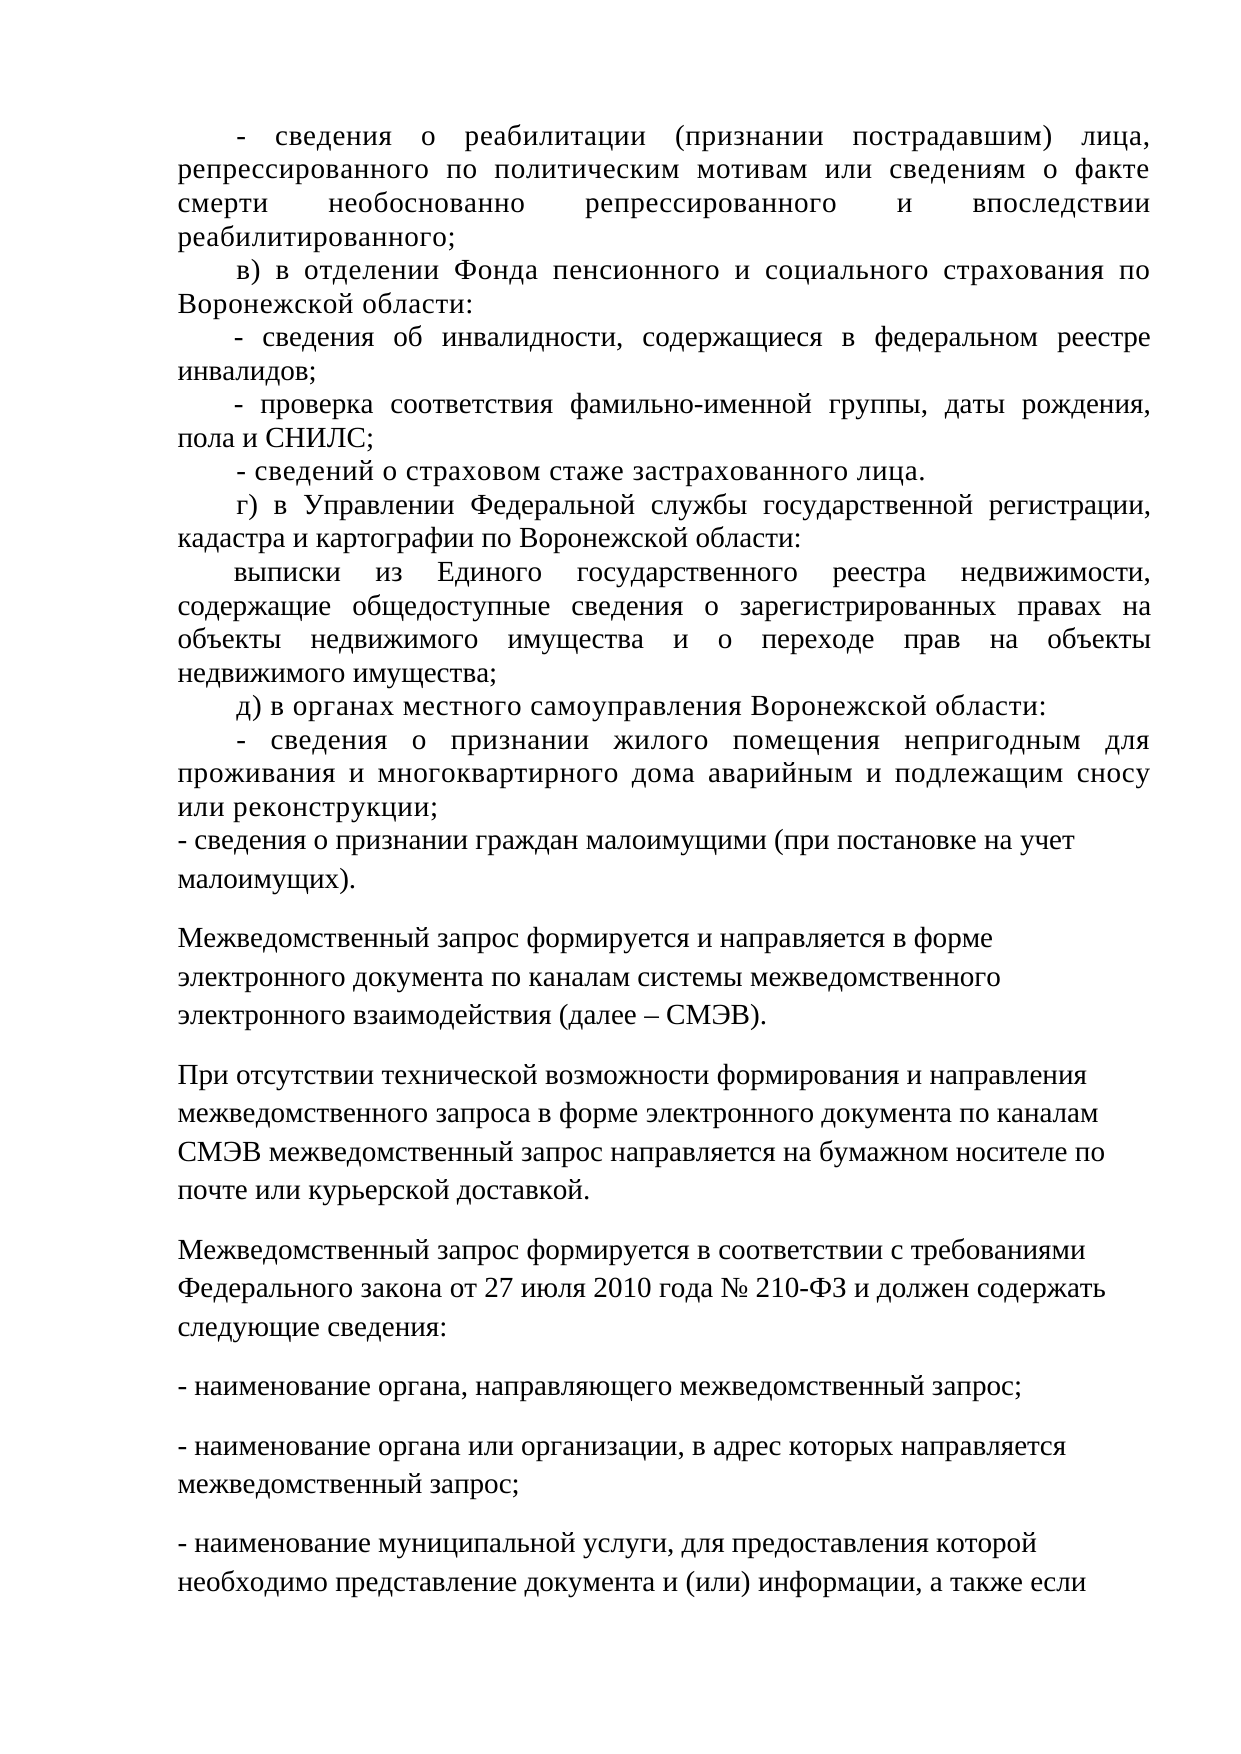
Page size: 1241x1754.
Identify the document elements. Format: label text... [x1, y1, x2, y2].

text д) в органах местного самоуправления Воронежской области: [177, 688, 1152, 722]
text При отсутствии технической возможности формирования и направления межведомственного запроса в форме электронного документа по каналам СМЭВ межведомственный запрос направляется на бумажном носителе по почте или курьерской доставкой. [177, 1057, 1152, 1206]
text - сведения об инвалидности, содержащиеся в федеральном реестре инвалидов; [177, 319, 1152, 386]
text - сведения о признании граждан малоимущими (при постановке на учет малоимущих). [177, 822, 1152, 894]
list г) в Управлении Федеральной службы государственной регистрации, кадастра и картографии по Воронежской области: [177, 487, 1152, 554]
text в) в отделении Фонда пенсионного и социального страхования по Воронежской области: [177, 252, 1152, 319]
text Межведомственный запрос формируется и направляется в форме электронного документа по каналам системы межведомственного электронного взаимодействия (далее – СМЭВ). [177, 920, 1152, 1031]
text - сведения о признании жилого помещения непригодным для проживания и многоквартирного дома аварийным и подлежащим сносу или реконструкции; [177, 722, 1152, 822]
text - сведения о реабилитации (признании пострадавшим) лица, репрессированного по политическим мотивам или сведениям о факте смерти необоснованно репрессированного и впоследствии реабилитированного; [177, 118, 1152, 252]
text - проверка соответствия фамильно-именной группы, даты рождения, пола и СНИЛС; [177, 386, 1152, 453]
text выписки из Единого государственного реестра недвижимости, содержащие общедоступные сведения о зарегистрированных правах на объекты недвижимого имущества и о переходе прав на объекты недвижимого имущества; [177, 554, 1152, 688]
text - сведений о страховом стаже застрахованного лица. [177, 453, 1152, 487]
text Межведомственный запрос формируется в соответствии с требованиями Федерального закона от 27 июля 2010 года № 210-ФЗ и должен содержать следующие сведения: [177, 1232, 1152, 1342]
text - наименование органа или организации, в адрес которых направляется межведомственный запрос; [177, 1428, 1152, 1500]
text - наименование органа, направляющего межведомственный запрос; [177, 1368, 1152, 1402]
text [177, 1526, 1152, 1598]
